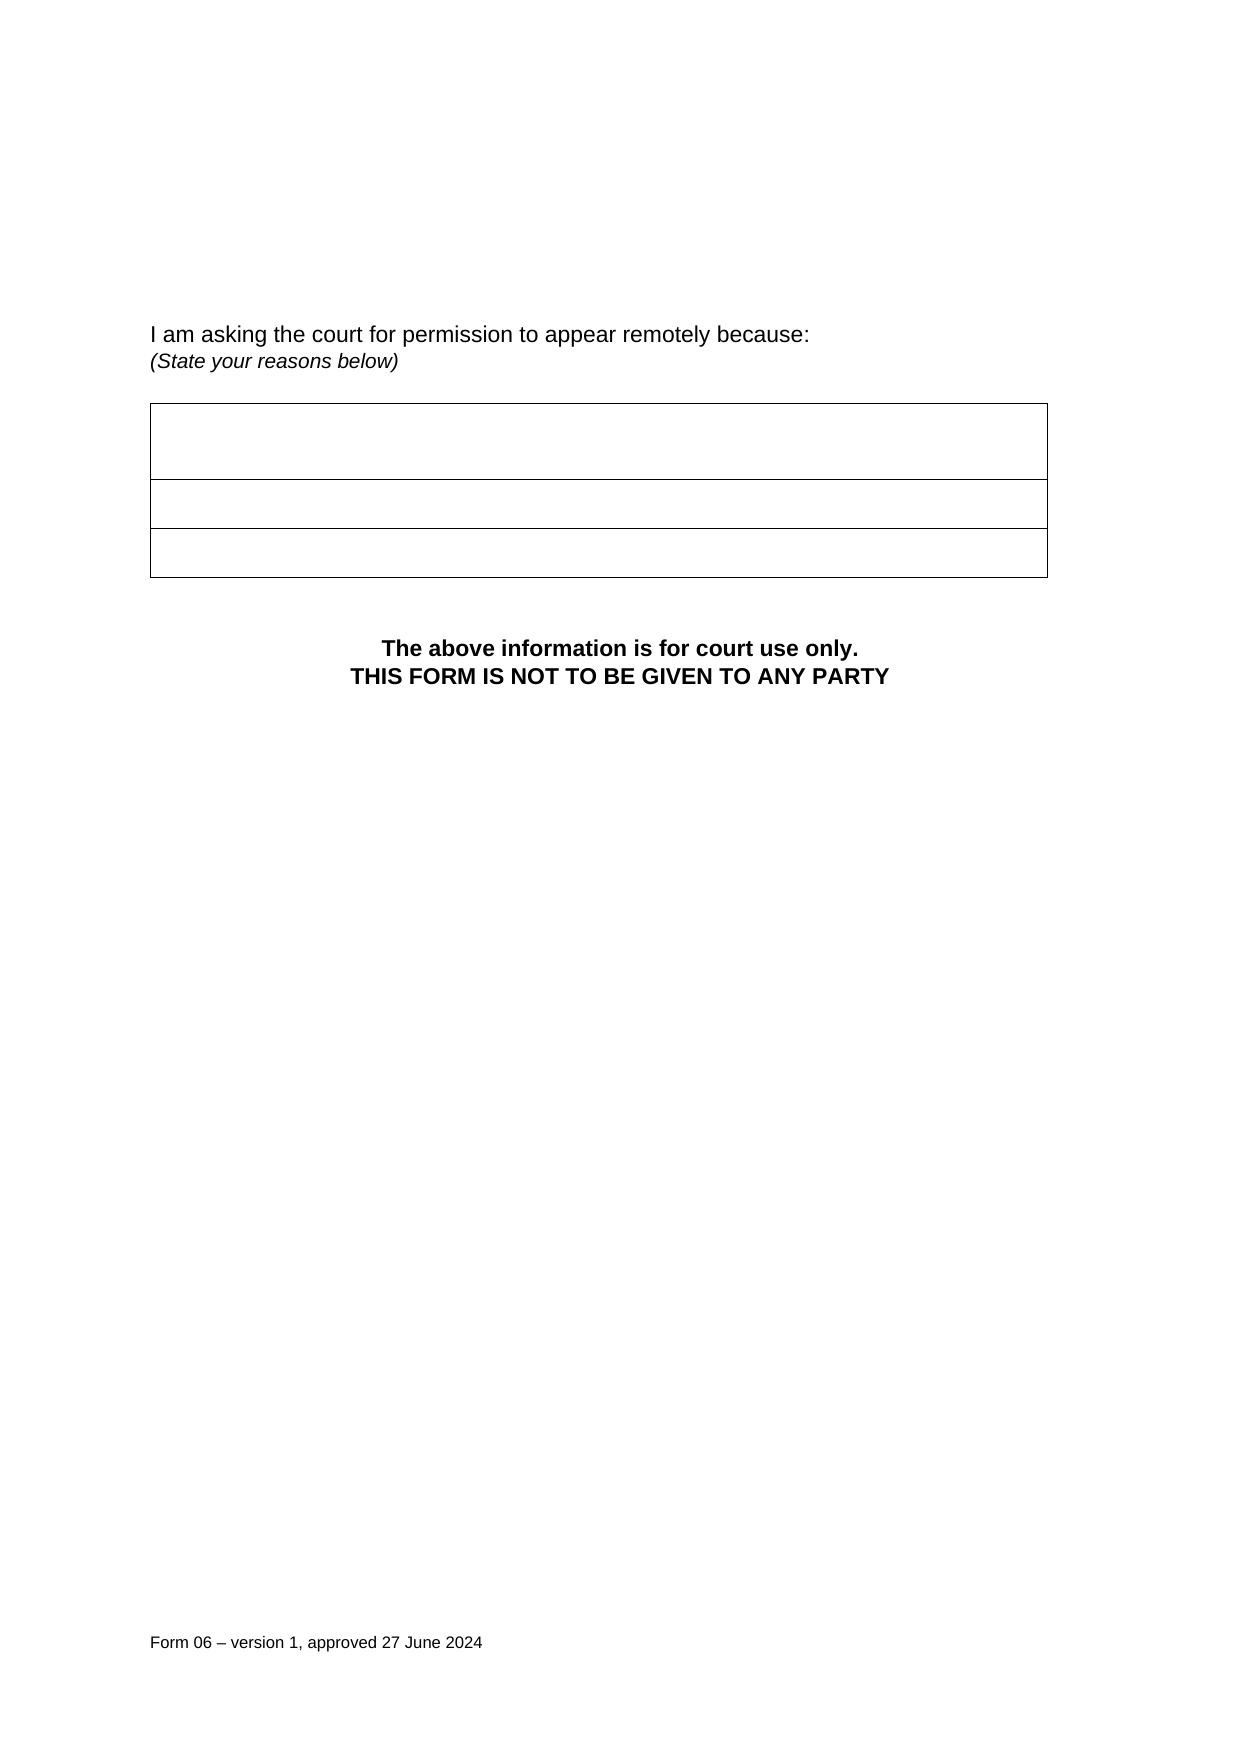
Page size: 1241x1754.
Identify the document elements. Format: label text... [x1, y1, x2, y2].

table_cell [151, 529, 1047, 577]
table_header [151, 404, 1047, 479]
text THIS FORM IS NOT TO BE GIVEN TO ANY PARTY [150, 663, 1090, 689]
text (State your reasons below) [150, 349, 1090, 373]
text I am asking the court for permission to appear remotely because: [150, 321, 1090, 347]
table_cell [151, 480, 1047, 528]
text The above information is for court use only. [150, 634, 1090, 661]
